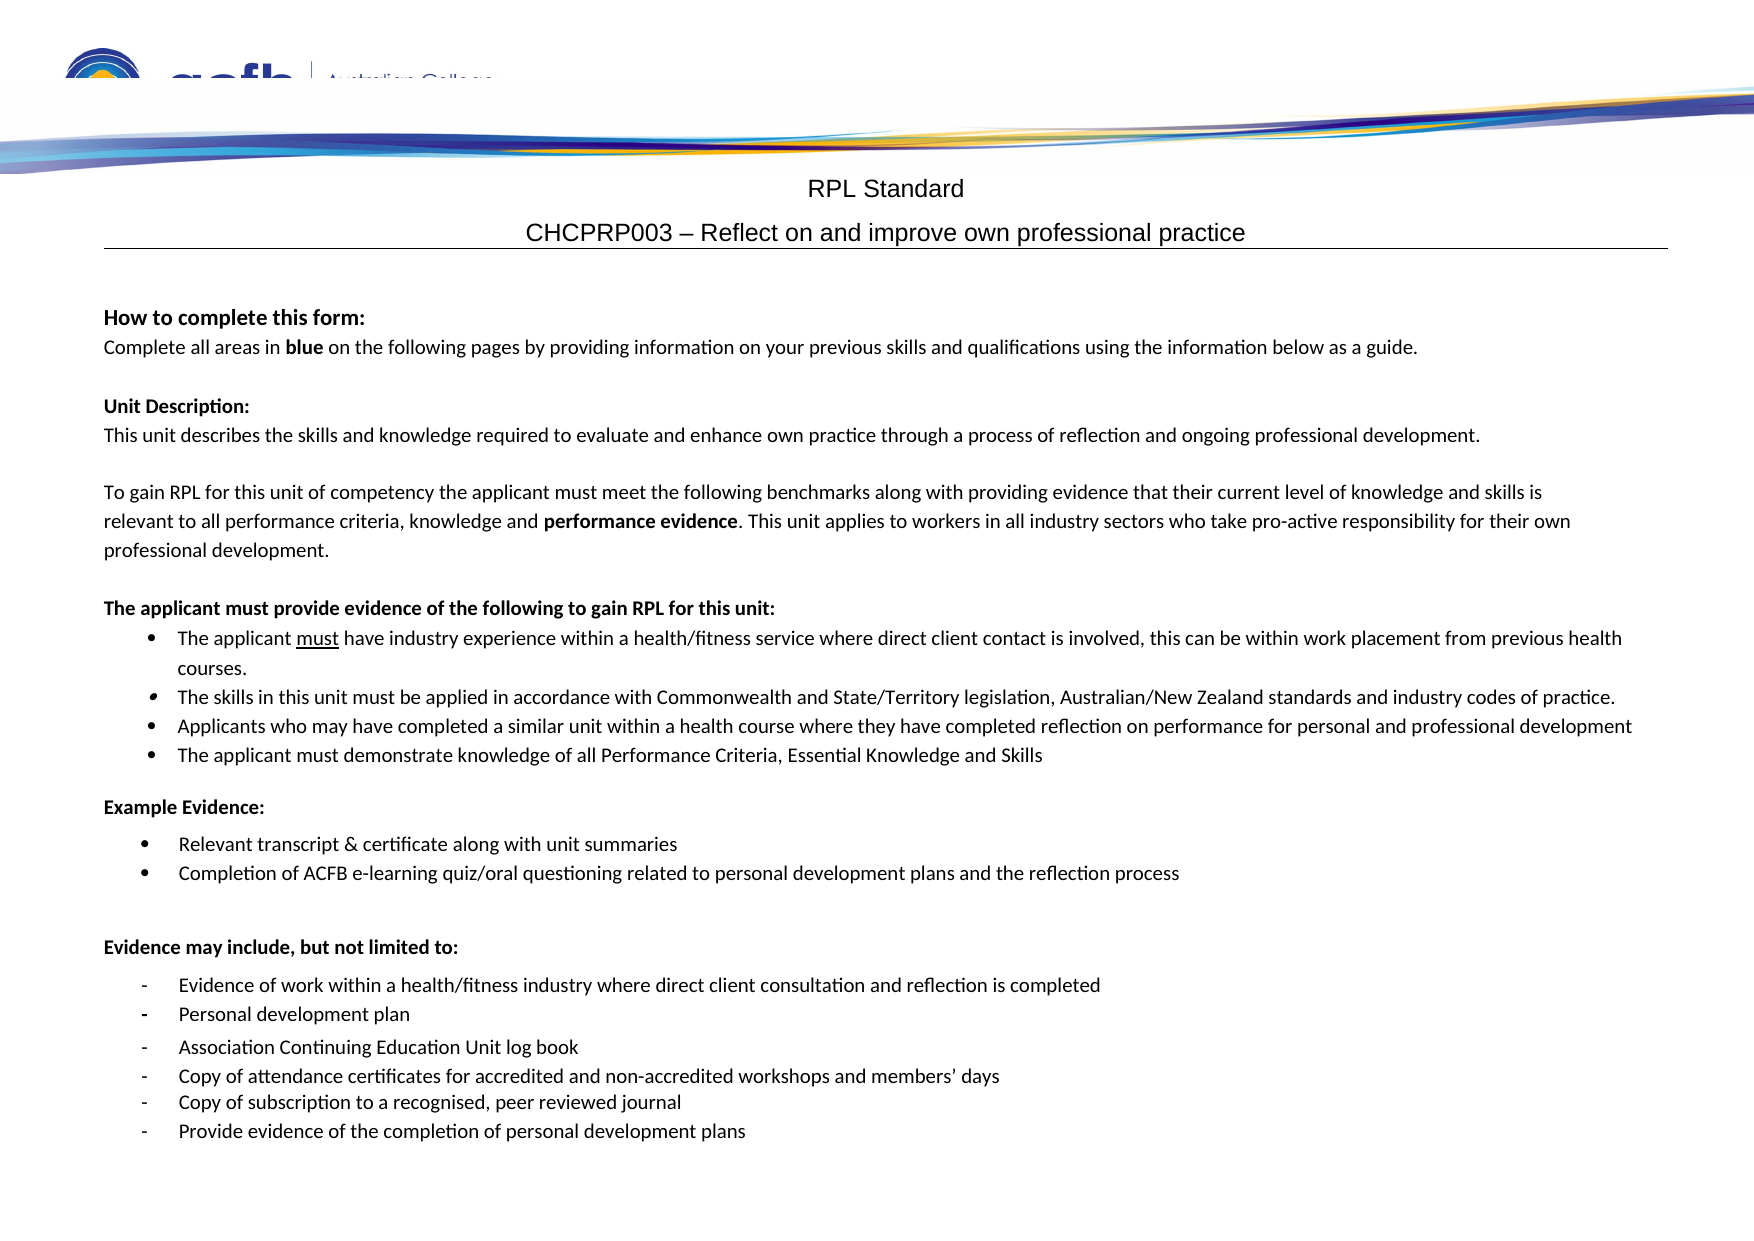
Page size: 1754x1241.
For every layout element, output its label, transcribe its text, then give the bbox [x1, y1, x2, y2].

text relevant to all performance criteria, knowledge and performance evidence. This unit applies to workers in all industry sectors who take pro-active responsibility for their own professional development. [103, 505, 1668, 563]
list Copy of subscription to a recognised, peer reviewed journal [141, 1089, 1668, 1114]
list Applicants who may have completed a similar unit within a health course where they have completed reflection on performance for personal and professional development [148, 713, 1668, 738]
text How to complete this form: [103, 302, 1668, 331]
list The applicant must have industry experience within a health/fitness service where direct client contact is involved, this can be within work placement from previous health courses. [148, 626, 1668, 680]
list Example Evidence: [103, 794, 1668, 820]
text Complete all areas in blue on the following pages by providing information on your previous skills and qualifications using the information below as a guide. [103, 331, 1668, 361]
text Unit Description: [103, 390, 1668, 419]
subtitle CHCPRP003 – Reflect on and improve own professional practice [103, 218, 1668, 249]
text The applicant must provide evidence of the following to gain RPL for this unit: [103, 592, 1668, 621]
text Evidence may include, but not limited to: [103, 934, 1668, 960]
list Copy of attendance certificates for accredited and non-accredited workshops and members’ days [141, 1060, 1668, 1089]
list Personal development plan [141, 1002, 1668, 1027]
list Provide evidence of the completion of personal development plans [141, 1118, 1668, 1144]
list Relevant transcript & certificate along with unit summaries [141, 828, 1668, 857]
subtitle To gain RPL for this unit of competency the applicant must meet the following benchmarks along with providing evidence that their current level of knowledge and skills is [103, 479, 1668, 505]
text This unit describes the skills and knowledge required to evaluate and enhance own practice through a process of reflection and ongoing professional development. [103, 419, 1668, 448]
list Completion of ACFB e-learning quiz/oral questioning related to personal development plans and the reflection process [141, 857, 1668, 886]
subtitle RPL Standard [103, 174, 1668, 203]
list Association Continuing Education Unit log book [141, 1031, 1668, 1060]
picture [0, 48, 1754, 174]
list The applicant must demonstrate knowledge of all Performance Criteria, Essential Knowledge and Skills [148, 742, 1668, 768]
list Evidence of work within a health/fitness industry where direct client consultation and reflection is completed [141, 972, 1668, 998]
list The skills in this unit must be applied in accordance with Commonwealth and State/Territory legislation, Australian/New Zealand standards and industry codes of practice. [148, 684, 1668, 709]
